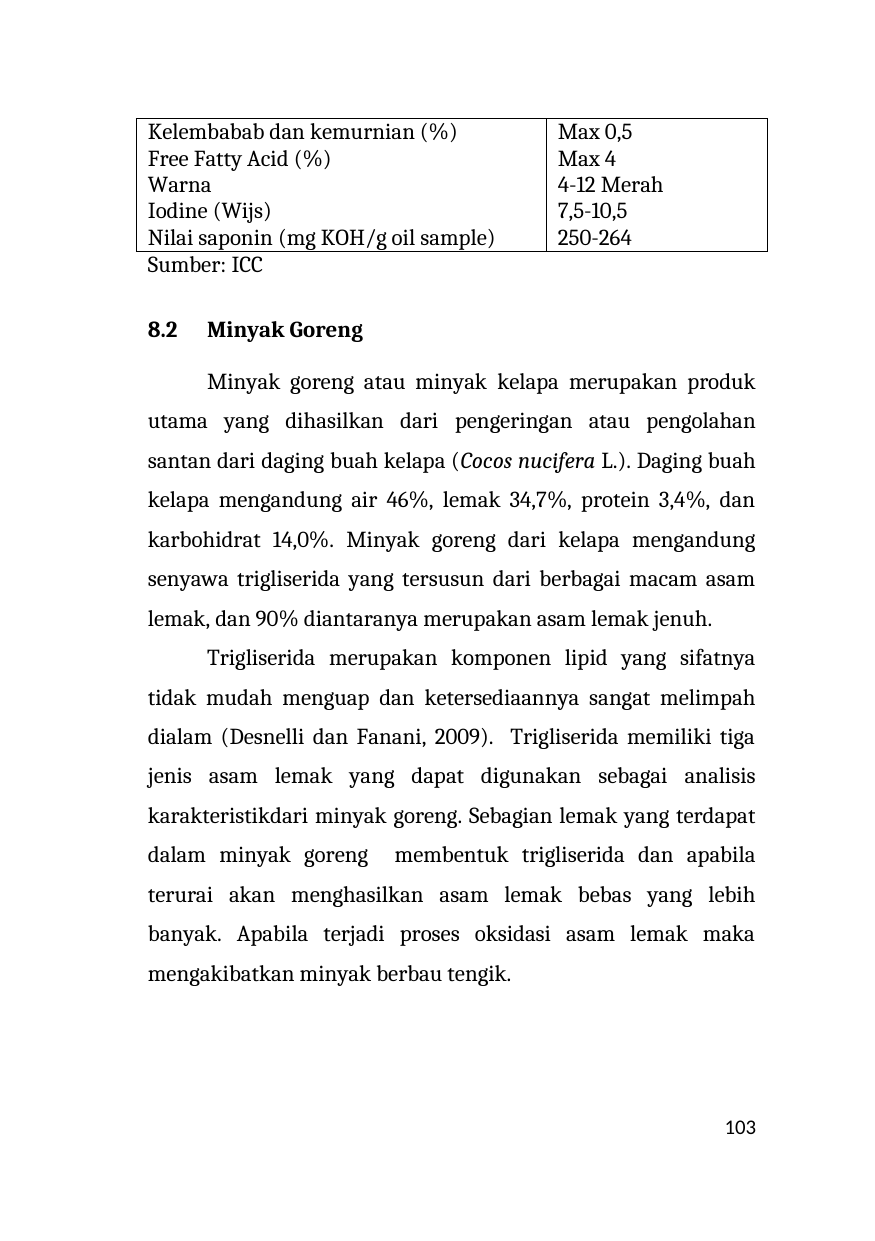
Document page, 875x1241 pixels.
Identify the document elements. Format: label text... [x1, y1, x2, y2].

text Sumber: ICC [148, 252, 756, 278]
subtitle 8.2 Minyak Goreng [148, 316, 756, 343]
table_cell Kelembabab dan kemurnian (%) Free Fatty Acid (%) Warna Iodine (Wijs) Nilai saponin (mg KOH/g oil sample) [137, 119, 546, 251]
text Minyak goreng atau minyak kelapa merupakan produk utama yang dihasilkan dari pengeringan atau pengolahan santan dari daging buah kelapa (Cocos nucifera L.). Daging buah kelapa mengandung air 46%, lemak 34,7%, protein 3,4%, dan karbohidrat 14,0%. Minyak goreng dari kelapa mengandung senyawa trigliserida yang tersusun dari berbagai macam asam lemak, dan 90% diantaranya merupakan asam lemak jenuh. [148, 368, 756, 632]
table_cell Max 0,5 Max 4 4-12 Merah 7,5-10,5 250-264 [547, 119, 767, 251]
text Trigliserida merupakan komponen lipid yang sifatnya tidak mudah menguap dan ketersediaannya sangat melimpah dialam (Desnelli dan Fanani, 2009). Trigliserida memiliki tiga jenis asam lemak yang dapat digunakan sebagai analisis karakteristikdari minyak goreng. Sebagian lemak yang terdapat dalam minyak goreng membentuk trigliserida dan apabila terurai akan menghasilkan asam lemak bebas yang lebih banyak. Apabila terjadi proses oksidasi asam lemak maka mengakibatkan minyak berbau tengik. [148, 645, 756, 987]
